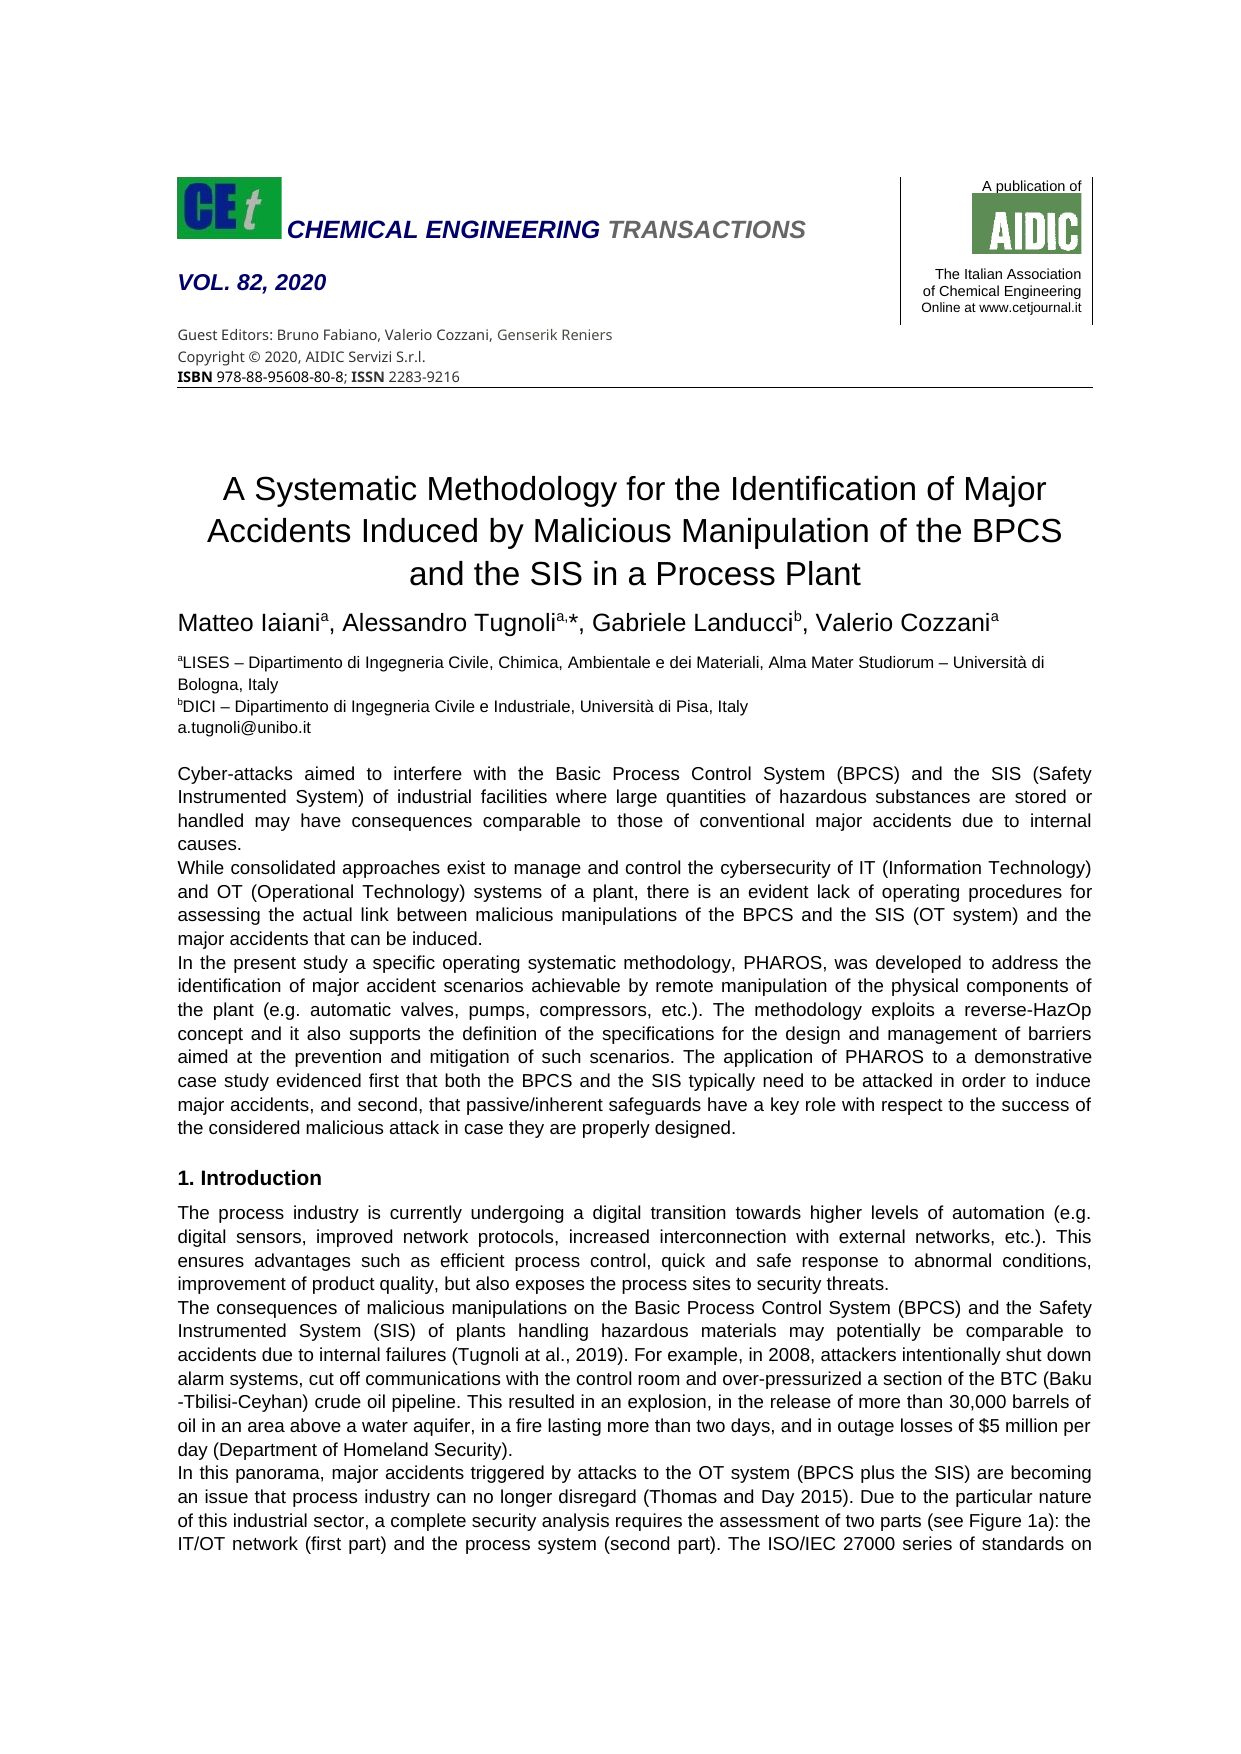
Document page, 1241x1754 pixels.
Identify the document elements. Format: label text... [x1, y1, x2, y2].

title A Systematic Methodology for the Identification of Major Accidents Induced by Malicious Manipulation of the BPCS and the SIS in a Process Plant [177, 469, 1092, 592]
text bDICI – Dipartimento di Ingegneria Civile e Industriale, Università di Pisa, Italy [177, 696, 1092, 716]
text While consolidated approaches exist to manage and control the cybersecurity of IT (Information Technology) and OT (Operational Technology) systems of a plant, there is an evident lack of operating procedures for assessing the actual link between malicious manipulations of the BPCS and the SIS (OT system) and the major accidents that can be induced. [177, 857, 1092, 949]
table_cell The Italian Association of Chemical Engineering Online at www.cetjournal.it [901, 266, 1092, 325]
text Matteo Iaiania, Alessandro Tugnolia,*, Gabriele Landuccib, Valerio Cozzania [177, 608, 1092, 637]
subtitle Introduction [177, 1166, 1092, 1189]
picture [177, 177, 282, 239]
table_cell Guest Editors: Bruno Fabiano, Valerio Cozzani, Genserik Reniers Copyright © 2020, AIDIC Servizi S.r.l. ISBN 978-88-95608-80-8; ISSN 2283-9216 [177, 325, 1093, 387]
text Cyber-attacks aimed to interfere with the Basic Process Control System (BPCS) and the SIS (Safety Instrumented System) of industrial facilities where large quantities of hazardous substances are stored or handled may have consequences comparable to those of conventional major accidents due to internal causes. [177, 762, 1092, 855]
text a.tugnoli@unibo.it [177, 718, 1092, 737]
table_header CHEMICAL ENGINEERING TRANSACTIONS VOL. 82, 2020 [177, 177, 900, 325]
table_header A publication of [901, 177, 1092, 266]
text The process industry is currently undergoing a digital transition towards higher levels of automation (e.g. digital sensors, improved network protocols, increased interconnection with external networks, etc.). This ensures advantages such as efficient process control, quick and safe response to abnormal conditions, improvement of product quality, but also exposes the process sites to security threats. [177, 1202, 1092, 1294]
text In the present study a specific operating systematic methodology, PHAROS, was developed to address the identification of major accident scenarios achievable by remote manipulation of the physical components of the plant (e.g. automatic valves, pumps, compressors, etc.). The methodology exploits a reverse-HazOp concept and it also supports the definition of the specifications for the design and management of barriers aimed at the prevention and mitigation of such scenarios. The application of PHAROS to a demonstrative case study evidenced first that both the BPCS and the SIS typically need to be attacked in order to induce major accidents, and second, that passive/inherent safeguards have a key role with respect to the success of the considered malicious attack in case they are properly designed. [177, 951, 1092, 1138]
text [177, 1462, 1092, 1555]
text The consequences of malicious manipulations on the Basic Process Control System (BPCS) and the Safety Instrumented System (SIS) of plants handling hazardous materials may potentially be comparable to accidents due to internal failures (Tugnoli at al., 2019). For example, in 2008, attackers intentionally shut down alarm systems, cut off communications with the control room and over-pressurized a section of the BTC (Baku -Tbilisi-Ceyhan) crude oil pipeline. This resulted in an explosion, in the release of more than 30,000 barrels of oil in an area above a water aquifer, in a fire lasting more than two days, and in outage losses of $5 million per day (Department of Homeland Security). [177, 1297, 1092, 1460]
text aLISES – Dipartimento di Ingegneria Civile, Chimica, Ambientale e dei Materiali, Alma Mater Studiorum – Università di Bologna, Italy [177, 652, 1092, 693]
picture [972, 193, 1082, 254]
